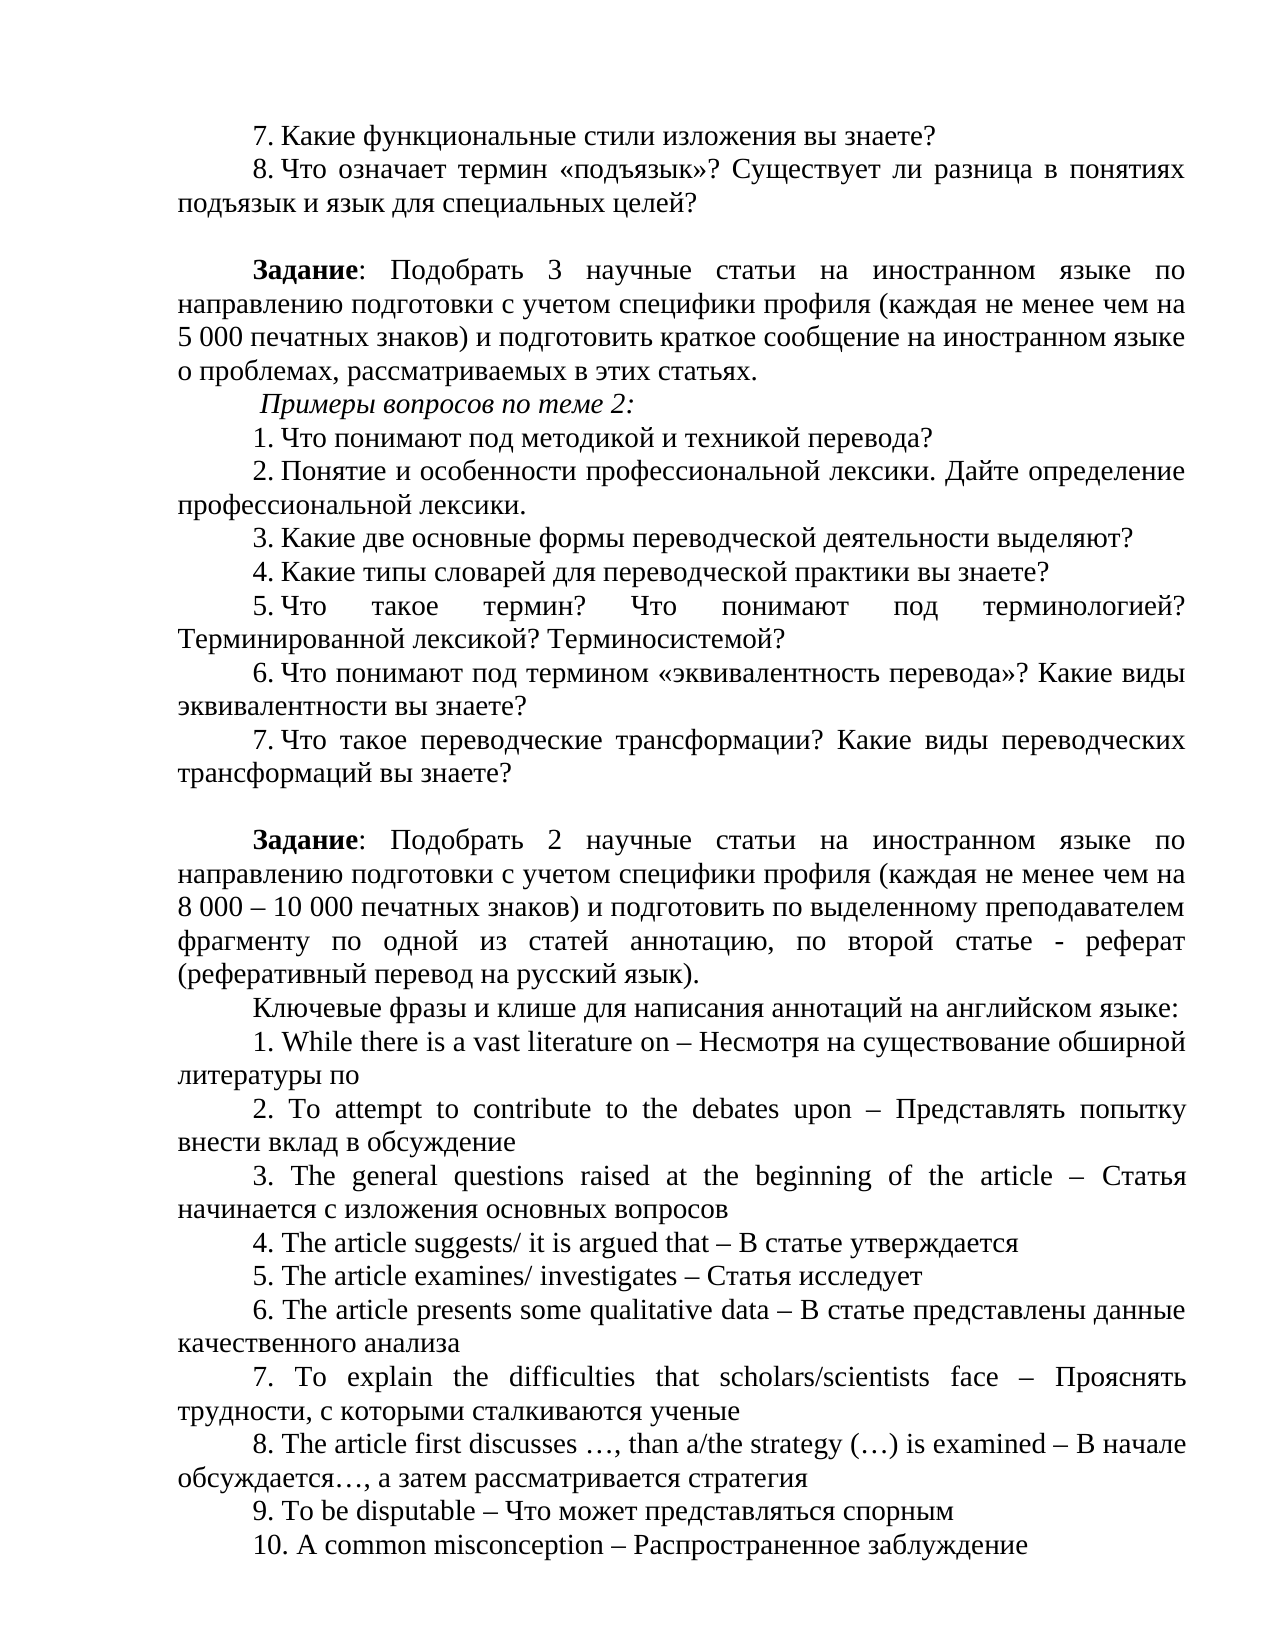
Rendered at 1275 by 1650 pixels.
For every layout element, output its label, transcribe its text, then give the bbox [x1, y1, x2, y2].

text 3. The general questions raised at the beginning of the article – Статья начинается с изложения основных вопросов [177, 1158, 1186, 1225]
text Задание: Подобрать 2 научные статьи на иностранном языке по направлению подготовки с учетом специфики профиля (каждая не менее чем на 8 000 – 10 000 печатных знаков) и подготовить по выделенному преподавателем фрагменту по одной из статей аннотацию, по второй статье - реферат (реферативный перевод на русский язык). [177, 822, 1186, 990]
text 1. While there is a vast literature on – Несмотря на существование обширной литературы по [177, 1024, 1186, 1091]
text Задание: Подобрать 3 научные статьи на иностранном языке по направлению подготовки с учетом специфики профиля (каждая не менее чем на 5 000 печатных знаков) и подготовить краткое сообщение на иностранном языке о проблемах, рассматриваемых в этих статьях. [177, 252, 1186, 386]
list Какие типы словарей для переводческой практики вы знаете? [177, 554, 1186, 588]
text 10. A common misconception – Распространенное заблуждение [177, 1527, 1186, 1560]
text 4. The article suggests/ it is argued that – В статье утверждается [177, 1225, 1186, 1258]
text 8. The article first discusses …, than a/the strategy (…) is examined – В начале обсуждается…, а затем рассматривается стратегия [177, 1426, 1186, 1493]
list Понятие и особенности профессиональной лексики. Дайте определение профессиональной лексики. [177, 453, 1186, 521]
text Ключевые фразы и клише для написания аннотаций на английском языке: [177, 990, 1186, 1024]
text 7. To explain the difficulties that scholars/scientists face – Прояснять трудности, с которыми сталкиваются ученые [177, 1359, 1186, 1426]
list Что означает термин «подъязык»? Существует ли разница в понятиях подъязык и язык для специальных целей? [177, 152, 1186, 219]
list Какие две основные формы переводческой деятельности выделяют? [177, 521, 1186, 554]
list Какие функциональные стили изложения вы знаете? [177, 118, 1186, 152]
text Примеры вопросов по теме 2: [177, 386, 1186, 420]
list Что такое термин? Что понимают под терминологией? Терминированной лексикой? Терминосистемой? [177, 588, 1186, 655]
list Что понимают под термином «эквивалентность перевода»? Какие виды эквивалентности вы знаете? [177, 655, 1186, 722]
text 5. The article examines/ investigates – Статья исследует [177, 1258, 1186, 1292]
text 2. To attempt to contribute to the debates upon – Представлять попытку внести вклад в обсуждение [177, 1091, 1186, 1158]
list Что такое переводческие трансформации? Какие виды переводческих трансформаций вы знаете? [177, 722, 1186, 789]
text 9. To be disputable – Что может представляться спорным [177, 1493, 1186, 1527]
text 6. The article presents some qualitative data – В статье представлены данные качественного анализа [177, 1292, 1186, 1359]
list Что понимают под методикой и техникой перевода? [177, 420, 1186, 453]
